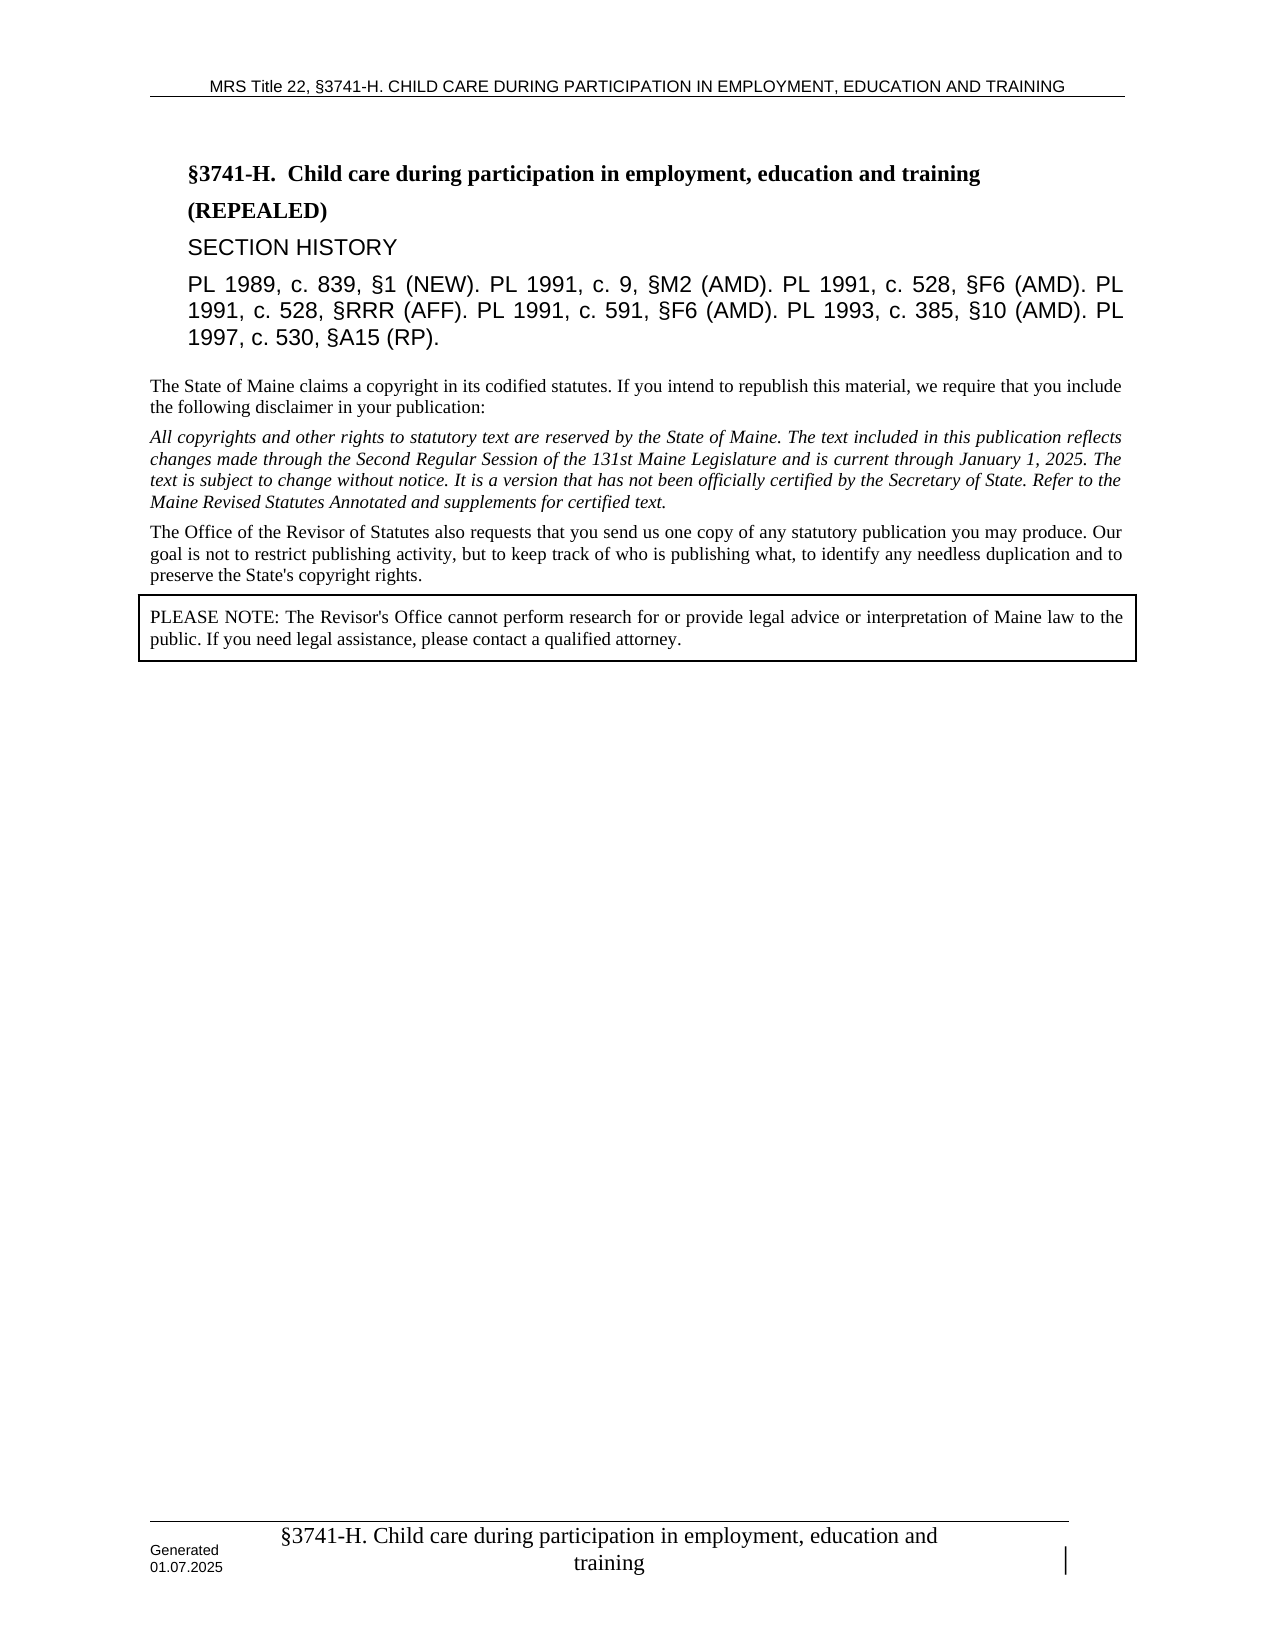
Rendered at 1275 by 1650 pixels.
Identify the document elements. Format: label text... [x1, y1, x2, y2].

text All copyrights and other rights to statutory text are reserved by the State of Maine. The text included in this publication reflects changes made through the Second Regular Session of the 131st Maine Legislature and is current through January 1, 2025 . The text is subject to change without notice. It is a version that has not been officially certified by the Secretary of State. Refer to the Maine Revised Statutes Annotated and supplements for certified text. [150, 426, 1125, 512]
text §3741-H. Child care during participation in employment, education and training [187, 160, 1125, 187]
text PL 1989, c. 839, §1 (NEW). PL 1991, c. 9, §M2 (AMD). PL 1991, c. 528, §F6 (AMD). PL 1991, c. 528, §RRR (AFF). PL 1991, c. 591, §F6 (AMD). PL 1993, c. 385, §10 (AMD). PL 1997, c. 530, §A15 (RP). [187, 271, 1125, 350]
text The Office of the Revisor of Statutes also requests that you send us one copy of any statutory publication you may produce. Our goal is not to restrict publishing activity, but to keep track of who is publishing what, to identify any needless duplication and to preserve the State's copyright rights. [150, 521, 1125, 586]
text (REPEALED) [187, 197, 1125, 223]
text PLEASE NOTE: The Revisor's Office cannot perform research for or provide legal advice or interpretation of Maine law to the public. If you need legal assistance, please contact a qualified attorney. [140, 596, 1135, 660]
text SECTION HISTORY [187, 234, 1125, 260]
text The State of Maine claims a copyright in its codified statutes. If you intend to republish this material, we require that you include the following disclaimer in your publication: [150, 375, 1125, 418]
